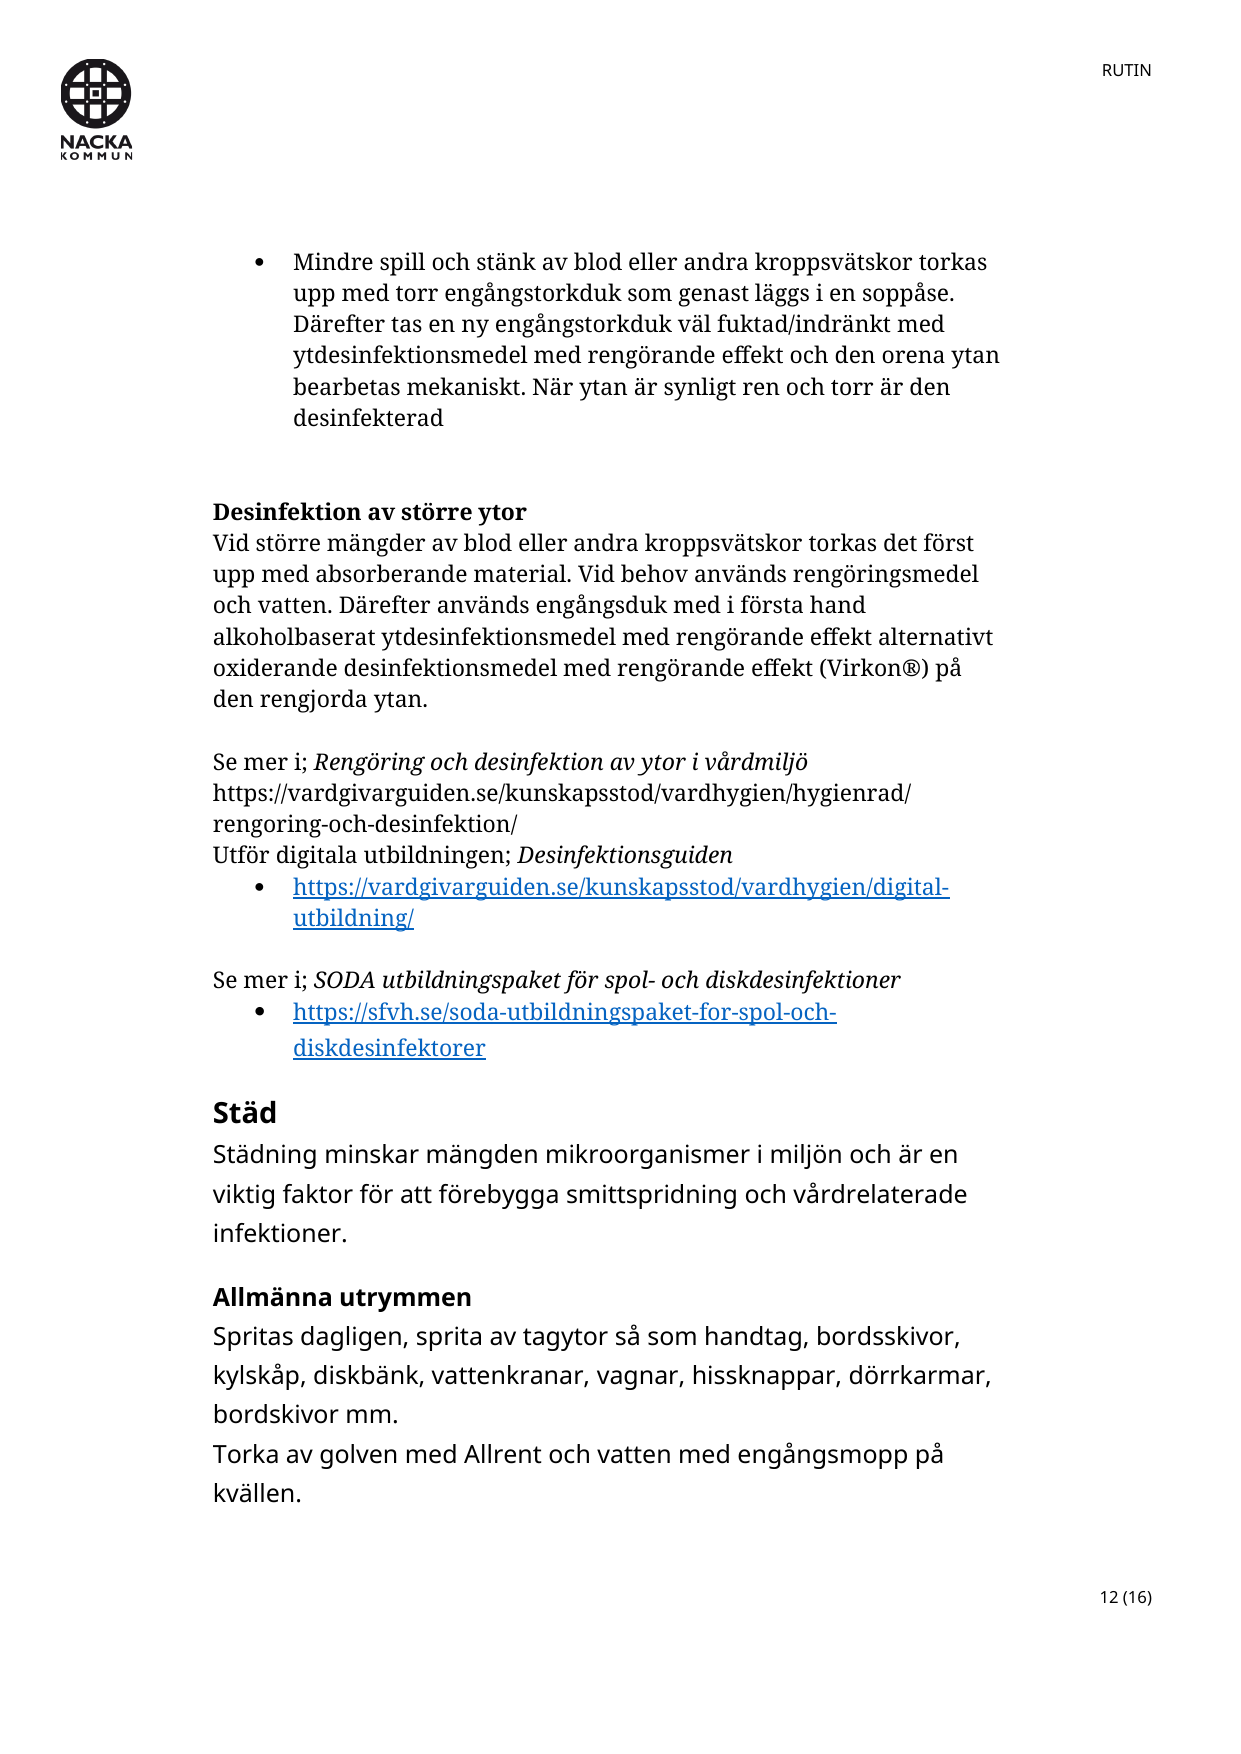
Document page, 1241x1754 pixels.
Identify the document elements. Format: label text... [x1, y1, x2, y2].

text Se mer i; SODA utbildningspaket för spol- och diskdesinfektioner [213, 964, 1004, 996]
text Desinfektion av större ytor [213, 496, 1004, 527]
list https://vardgivarguiden.se/kunskapsstod/vardhygien/digital-utbildning/ [255, 871, 1004, 933]
text Utför digitala utbildningen; Desinfektionsguiden [213, 839, 1004, 871]
text Städ Städning minskar mängden mikroorganismer i miljön och är en viktig faktor för att förebygga smittspridning och vårdrelaterade infektioner. [213, 1092, 1004, 1249]
text Se mer i; Rengöring och desinfektion av ytor i vårdmiljö [213, 746, 1004, 777]
picture [61, 59, 133, 160]
list Mindre spill och stänk av blod eller andra kroppsvätskor torkas upp med torr engångstorkduk som genast läggs i en soppåse. Därefter tas en ny engångstorkduk väl fuktad/indränkt med ytdesinfektionsmedel med rengörande effekt och den orena ytan bearbetas mekaniskt. När ytan är synligt ren och torr är den desinfekterad [255, 246, 1004, 433]
list https://sfvh.se/soda-utbildningspaket-for-spol-och-diskdesinfektorer [255, 996, 1004, 1063]
text https://vardgivarguiden.se/kunskapsstod/vardhygien/hygienrad/rengoring-och-desinfektion/ [213, 777, 1004, 839]
text Vid större mängder av blod eller andra kroppsvätskor torkas det först upp med absorberande material. Vid behov används rengöringsmedel och vatten. Därefter används engångsduk med i första hand alkoholbaserat ytdesinfektionsmedel med rengörande effekt alternativt oxiderande desinfektionsmedel med rengörande effekt (Virkon®) på den rengjorda ytan. [213, 527, 1004, 714]
text Allmänna utrymmen Spritas dagligen, sprita av tagytor så som handtag, bordsskivor, kylskåp, diskbänk, vattenkranar, vagnar, hissknappar, dörrkarmar, bordskivor mm. Torka av golven med Allrent och vatten med engångsmopp på kvällen. [213, 1280, 1004, 1509]
